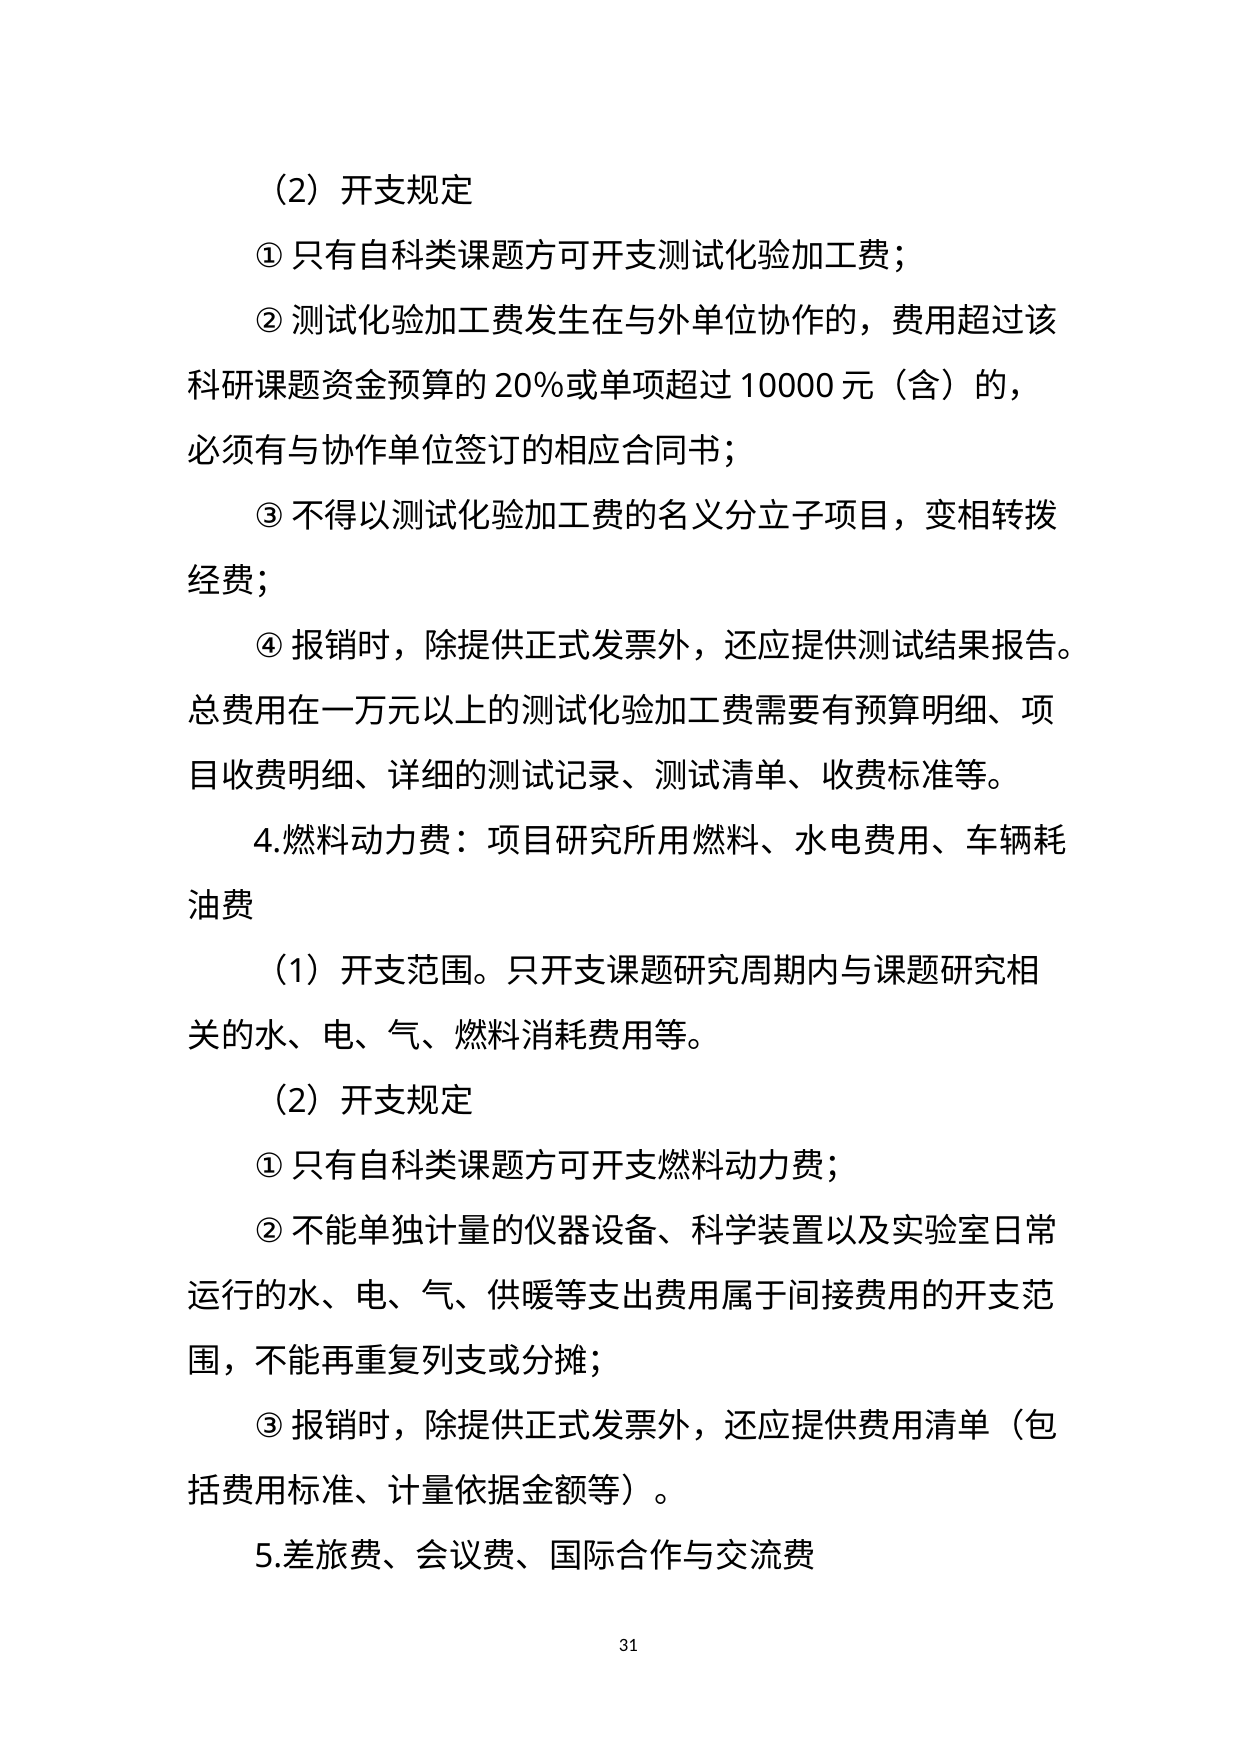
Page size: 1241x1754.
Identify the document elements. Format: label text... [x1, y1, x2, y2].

text ③报销时，除提供正式发票外，还应提供费用清单（包括费用标准、计量依据金额等）。 [187, 1391, 1069, 1521]
text ④报销时，除提供正式发票外，还应提供测试结果报告。总费用在一万元以上的测试化验加工费需要有预算明细、项目收费明细、详细的测试记录、测试清单、收费标准等。 [187, 611, 1069, 806]
text （2）开支规定 [187, 1066, 1069, 1131]
text （2）开支规定 [187, 156, 1069, 221]
text ①只有自科类课题方可开支测试化验加工费； [187, 221, 1069, 286]
text （1）开支范围。只开支课题研究周期内与课题研究相关的水、电、气、燃料消耗费用等。 [187, 936, 1069, 1066]
text ②测试化验加工费发生在与外单位协作的，费用超过该科研课题资金预算的20％或单项超过10000元（含）的，必须有与协作单位签订的相应合同书； [187, 286, 1069, 481]
text ②不能单独计量的仪器设备、科学装置以及实验室日常运行的水、电、气、供暖等支出费用属于间接费用的开支范围，不能再重复列支或分摊； [187, 1196, 1069, 1391]
text ③不得以测试化验加工费的名义分立子项目，变相转拨经费； [187, 481, 1069, 611]
text ①只有自科类课题方可开支燃料动力费； [187, 1131, 1069, 1196]
text 5.差旅费、会议费、国际合作与交流费 [187, 1521, 1069, 1586]
text 4.燃料动力费：项目研究所用燃料、水电费用、车辆耗油费 [187, 806, 1069, 936]
